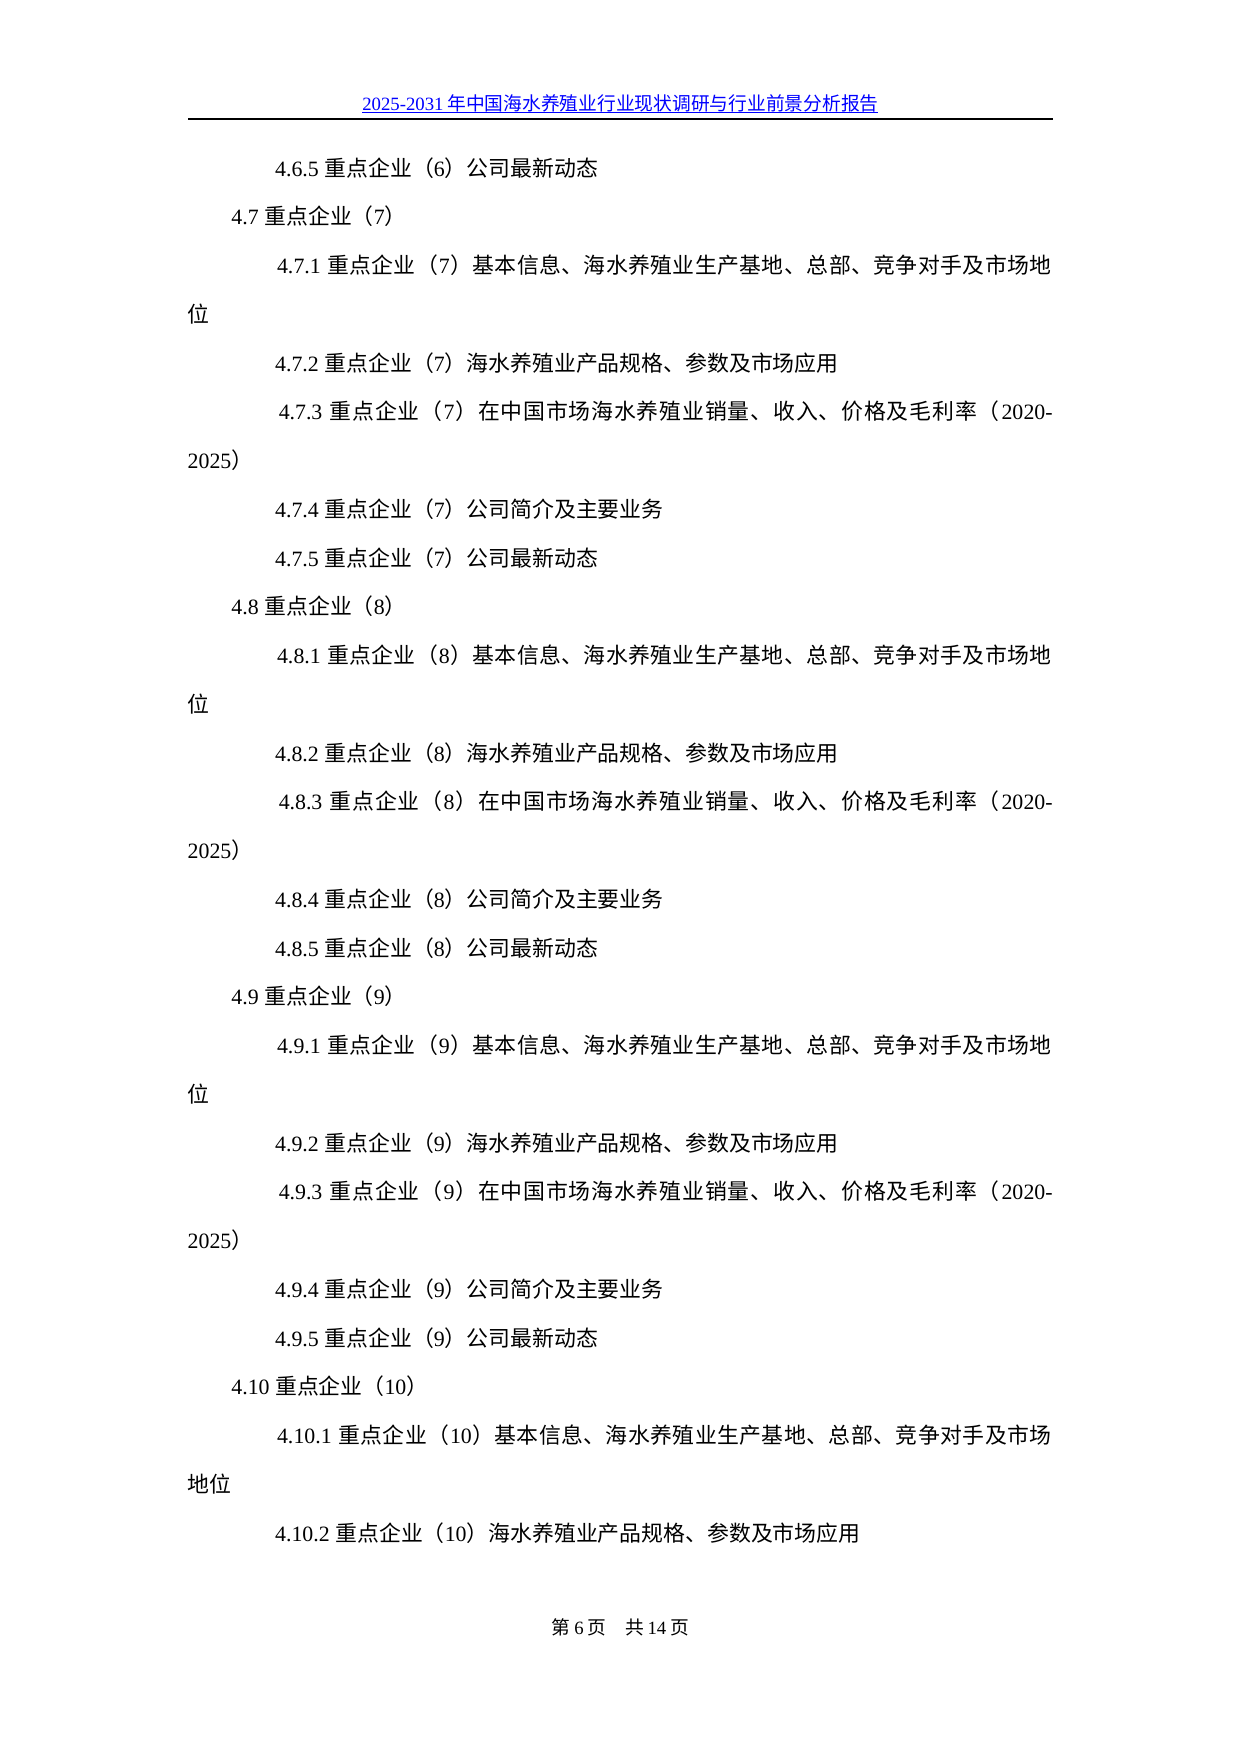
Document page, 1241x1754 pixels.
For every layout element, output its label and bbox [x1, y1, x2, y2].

text [187, 150, 1053, 1548]
